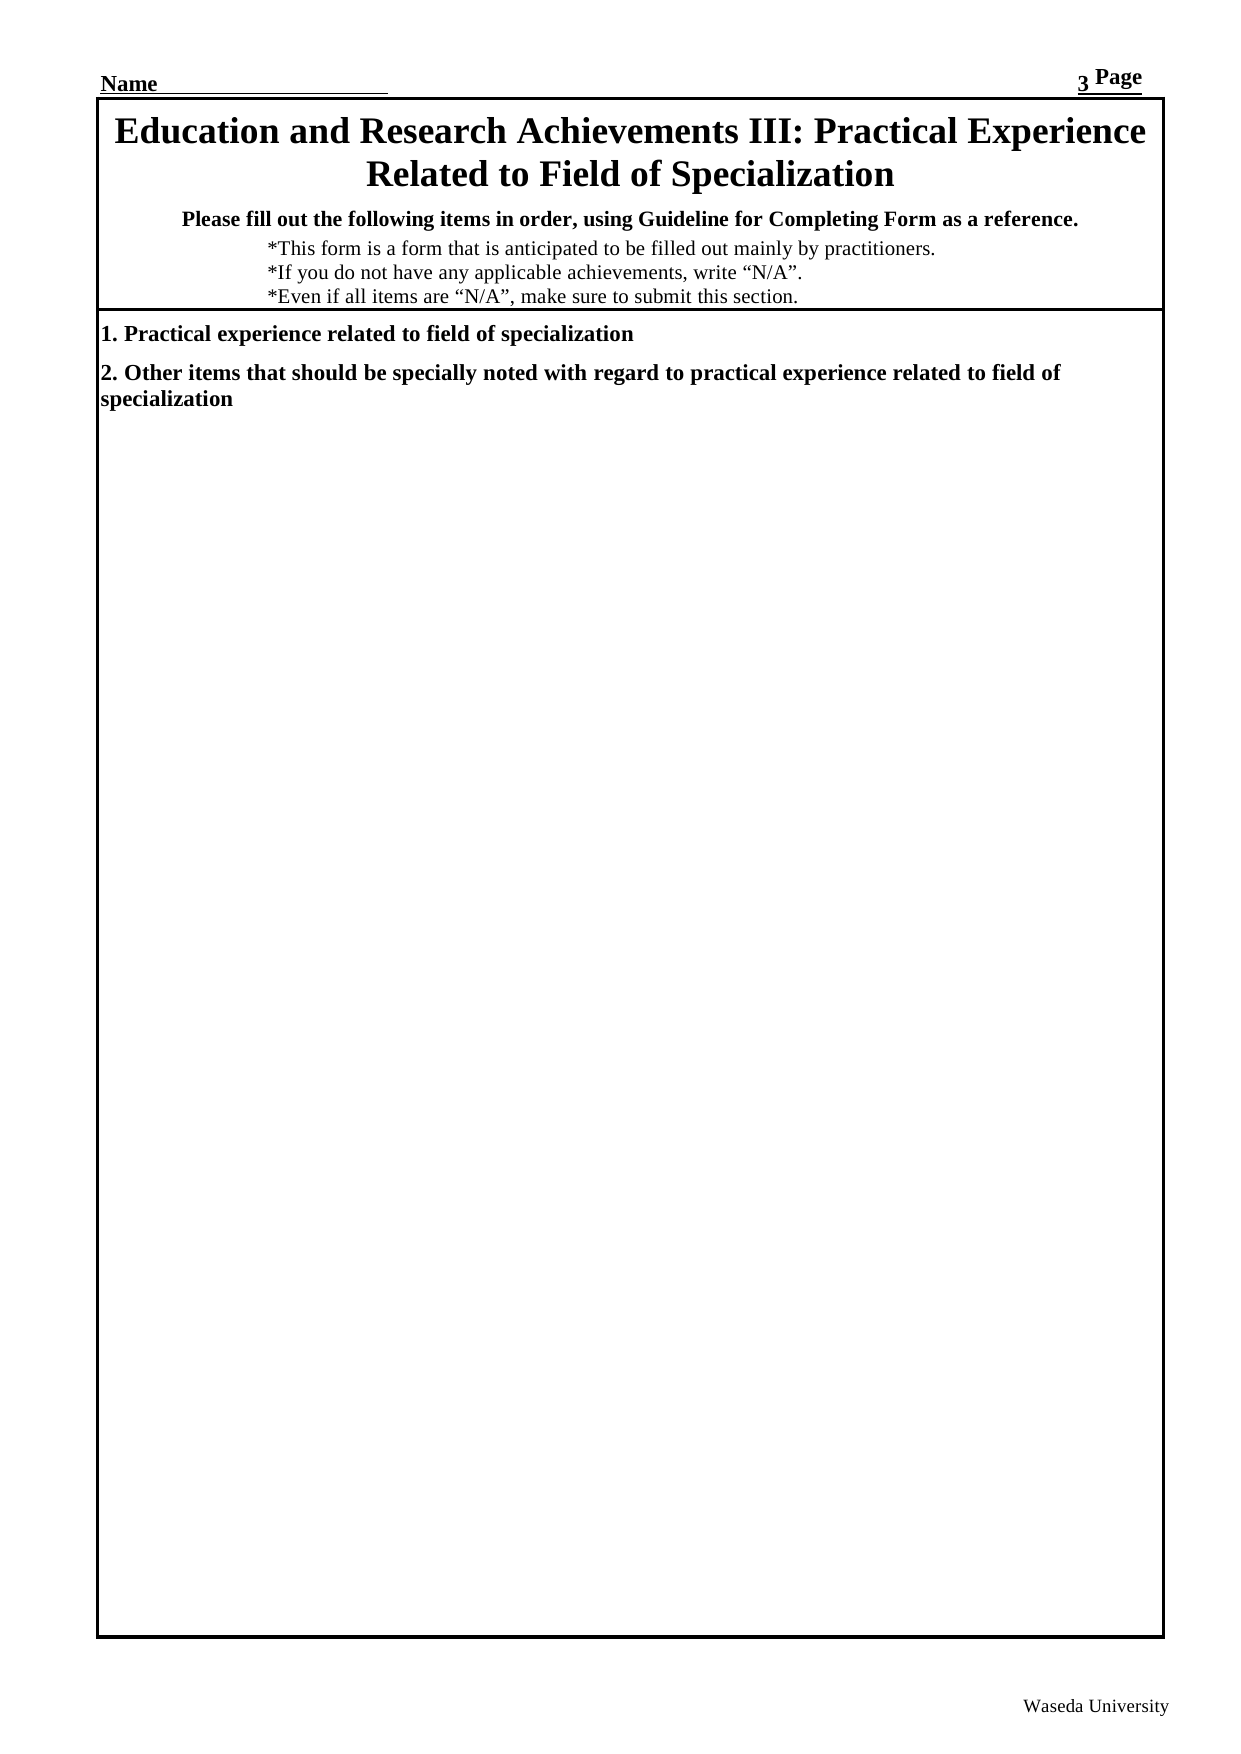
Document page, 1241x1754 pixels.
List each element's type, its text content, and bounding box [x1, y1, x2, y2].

table_header Education and Research Achievements III: Practical Experience Related to Field of Specialization Please fill out the following items in order, using Guideline for Completing Form as a reference. *This form is a form that is anticipated to be filled out mainly by practitioners. *If you do not have any applicable achievements, write “N/A”. *Even if all items are “N/A”, make sure to submit this section. [99, 100, 1162, 308]
table_cell 1. Practical experience related to field of specialization 2. Other items that should be specially noted with regard to practical experience related to field of specialization [99, 311, 1162, 1635]
